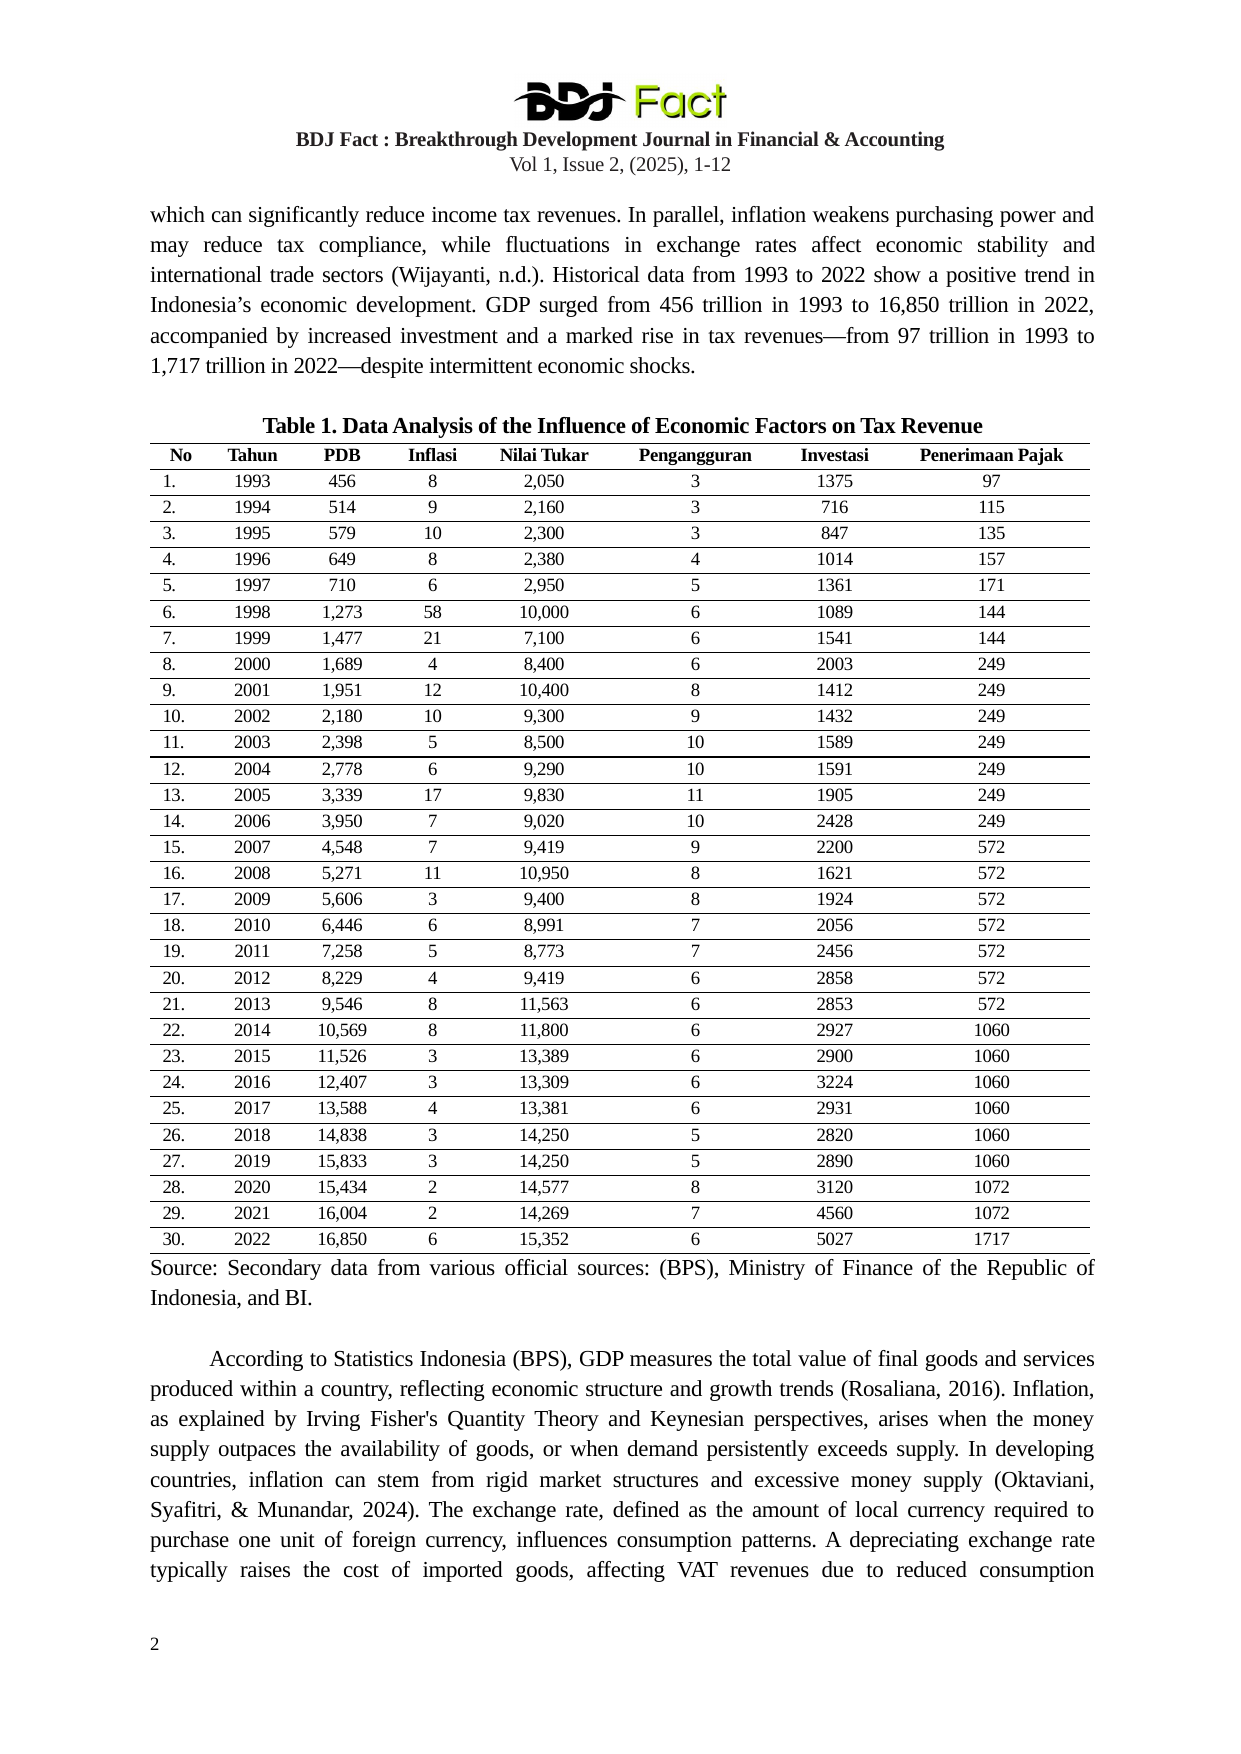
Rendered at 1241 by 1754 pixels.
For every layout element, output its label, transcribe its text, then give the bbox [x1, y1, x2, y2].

table_cell 3120 [776, 1176, 888, 1201]
table_header PDB [293, 444, 386, 469]
table_cell 9,830 [474, 784, 609, 809]
table_cell 249 [888, 758, 1090, 782]
table_cell 249 [888, 653, 1090, 678]
table_cell 9 [609, 836, 776, 861]
table_header No [150, 444, 206, 469]
table_cell 2 [386, 1202, 474, 1227]
table_cell [150, 1124, 206, 1148]
table_cell 2008 [206, 862, 293, 887]
table_cell 8 [386, 993, 474, 1018]
table_cell 9,419 [474, 836, 609, 861]
table_cell 2005 [206, 784, 293, 809]
table_cell 6 [609, 1228, 776, 1253]
table_cell 3,950 [293, 810, 386, 835]
table_cell 10 [609, 758, 776, 782]
table_cell 10 [386, 522, 474, 547]
table_cell [150, 940, 206, 966]
table_cell 2010 [206, 914, 293, 939]
table_cell 1591 [776, 758, 888, 782]
table_cell 2004 [206, 758, 293, 782]
table_cell 9 [386, 496, 474, 521]
table_cell 2016 [206, 1071, 293, 1096]
table_cell 2000 [206, 653, 293, 678]
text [150, 1345, 1096, 1583]
table_cell 9 [609, 705, 776, 730]
table_cell 6 [386, 574, 474, 599]
table_cell [150, 836, 206, 861]
table_cell 6 [609, 653, 776, 678]
table_cell 2002 [206, 705, 293, 730]
table_cell [150, 810, 206, 835]
table_cell 13,588 [293, 1097, 386, 1122]
picture [513, 73, 727, 128]
table_cell 7,258 [293, 940, 386, 966]
table_cell 5 [386, 940, 474, 966]
table_cell [150, 627, 206, 652]
table_cell [150, 784, 206, 809]
table_cell 2,778 [293, 758, 386, 782]
table_cell [150, 1150, 206, 1175]
table_cell 16,850 [293, 1228, 386, 1253]
table_cell 2 [386, 1176, 474, 1201]
table_cell 1375 [776, 470, 888, 495]
table_cell 1060 [888, 1071, 1090, 1096]
table_cell 7 [386, 810, 474, 835]
table_cell 1,689 [293, 653, 386, 678]
table_cell 1014 [776, 548, 888, 573]
table_cell 710 [293, 574, 386, 599]
table_header Inflasi [386, 444, 474, 469]
table_cell 5027 [776, 1228, 888, 1253]
table_cell [150, 1176, 206, 1201]
table_cell 716 [776, 496, 888, 521]
table_cell 6 [609, 967, 776, 992]
table_cell 249 [888, 705, 1090, 730]
table_cell [150, 522, 206, 547]
table_cell 847 [776, 522, 888, 547]
table_cell 3 [609, 496, 776, 521]
table_cell 572 [888, 888, 1090, 913]
table_cell 97 [888, 470, 1090, 495]
table_cell 5,606 [293, 888, 386, 913]
table_cell 249 [888, 784, 1090, 809]
table_cell 456 [293, 470, 386, 495]
table_cell 6 [609, 1019, 776, 1044]
table_header Tahun [206, 444, 293, 469]
table_cell 8,229 [293, 967, 386, 992]
table_cell 1589 [776, 731, 888, 756]
table_cell [150, 1228, 206, 1253]
table_cell 9,546 [293, 993, 386, 1018]
table_cell 15,833 [293, 1150, 386, 1175]
table_cell 1060 [888, 1019, 1090, 1044]
table_cell 14,250 [474, 1124, 609, 1148]
table_cell 8 [609, 862, 776, 887]
table_cell 11 [386, 862, 474, 887]
table_cell 8 [386, 1019, 474, 1044]
table_cell 8 [386, 470, 474, 495]
table_cell 249 [888, 810, 1090, 835]
table_cell 4 [386, 653, 474, 678]
table_cell 1541 [776, 627, 888, 652]
table_cell 1995 [206, 522, 293, 547]
table_cell 3 [609, 470, 776, 495]
table_cell 3,339 [293, 784, 386, 809]
table_cell 9,419 [474, 967, 609, 992]
table_cell 1998 [206, 601, 293, 626]
table_cell 572 [888, 914, 1090, 939]
table_cell 5 [609, 1124, 776, 1148]
table_cell 3 [609, 522, 776, 547]
table_cell 6 [609, 1071, 776, 1096]
table_cell 1993 [206, 470, 293, 495]
table_cell 144 [888, 601, 1090, 626]
table_cell 5 [386, 731, 474, 756]
table_cell 2019 [206, 1150, 293, 1175]
text Table 1. Data Analysis of the Influence of Economic Factors on Tax Revenue [150, 412, 1096, 439]
table_cell 9,020 [474, 810, 609, 835]
table_cell [150, 758, 206, 782]
table_cell 4 [386, 967, 474, 992]
table_cell [150, 679, 206, 704]
table_cell 16,004 [293, 1202, 386, 1227]
table_cell 8,991 [474, 914, 609, 939]
table_cell 12 [386, 679, 474, 704]
table_cell 2927 [776, 1019, 888, 1044]
table_cell 1060 [888, 1045, 1090, 1070]
table_cell [150, 1019, 206, 1044]
table_cell [150, 993, 206, 1018]
table_cell 1999 [206, 627, 293, 652]
table_cell 7 [609, 914, 776, 939]
table_cell 579 [293, 522, 386, 547]
table_cell 2200 [776, 836, 888, 861]
table_cell 2006 [206, 810, 293, 835]
table_cell 2890 [776, 1150, 888, 1175]
table_cell 1717 [888, 1228, 1090, 1253]
table_cell 15,434 [293, 1176, 386, 1201]
table_cell [150, 496, 206, 521]
table_cell [150, 1202, 206, 1227]
table_cell 5,271 [293, 862, 386, 887]
table_cell 14,250 [474, 1150, 609, 1175]
table_cell 1,477 [293, 627, 386, 652]
table_cell 8 [609, 1176, 776, 1201]
table_cell 249 [888, 679, 1090, 704]
table_cell 10 [386, 705, 474, 730]
table_cell 2,398 [293, 731, 386, 756]
table_cell 649 [293, 548, 386, 573]
table_cell 8 [386, 548, 474, 573]
table_cell 171 [888, 574, 1090, 599]
table_cell 6 [609, 627, 776, 652]
table_cell 6 [609, 1097, 776, 1122]
table_cell 10,950 [474, 862, 609, 887]
table_cell 249 [888, 731, 1090, 756]
table_cell 4560 [776, 1202, 888, 1227]
table_cell 8,400 [474, 653, 609, 678]
table_cell 2,050 [474, 470, 609, 495]
table_cell 6 [386, 758, 474, 782]
table_cell [150, 1097, 206, 1122]
table_cell 1,273 [293, 601, 386, 626]
table_cell 7 [609, 1202, 776, 1227]
table_cell 2014 [206, 1019, 293, 1044]
table_cell 7 [386, 836, 474, 861]
table_cell 10 [609, 731, 776, 756]
table_cell 2013 [206, 993, 293, 1018]
table_cell [150, 862, 206, 887]
table_cell 10,000 [474, 601, 609, 626]
table_cell 1072 [888, 1202, 1090, 1227]
table_cell 2020 [206, 1176, 293, 1201]
table_cell 2820 [776, 1124, 888, 1148]
table_header Nilai Tukar [474, 444, 609, 469]
table_cell [150, 601, 206, 626]
table_cell [150, 1071, 206, 1096]
table_cell 9,400 [474, 888, 609, 913]
table_cell 8,500 [474, 731, 609, 756]
table_cell 6 [386, 1228, 474, 1253]
table_cell 6 [609, 993, 776, 1018]
table_cell 4 [609, 548, 776, 573]
table_cell 3224 [776, 1071, 888, 1096]
table_cell 2021 [206, 1202, 293, 1227]
table_cell 1996 [206, 548, 293, 573]
table_cell 2,180 [293, 705, 386, 730]
table_cell 58 [386, 601, 474, 626]
table_cell 21 [386, 627, 474, 652]
table_cell [150, 914, 206, 939]
table_cell 15,352 [474, 1228, 609, 1253]
table_header Investasi [776, 444, 888, 469]
table_cell 1060 [888, 1150, 1090, 1175]
table_cell 2858 [776, 967, 888, 992]
table_cell 1905 [776, 784, 888, 809]
table_cell 11 [609, 784, 776, 809]
table_cell 10,569 [293, 1019, 386, 1044]
table_cell 2,300 [474, 522, 609, 547]
table_cell 157 [888, 548, 1090, 573]
table_header Pengangguran [609, 444, 776, 469]
table_cell 572 [888, 993, 1090, 1018]
table_cell [150, 548, 206, 573]
table_cell [150, 574, 206, 599]
table_cell 2,950 [474, 574, 609, 599]
table_cell 144 [888, 627, 1090, 652]
table_cell [150, 888, 206, 913]
table_cell 9,300 [474, 705, 609, 730]
table_cell 17 [386, 784, 474, 809]
table_cell 2931 [776, 1097, 888, 1122]
table_cell 8 [609, 679, 776, 704]
table_cell 1994 [206, 496, 293, 521]
table_cell 1072 [888, 1176, 1090, 1201]
table_cell 2018 [206, 1124, 293, 1148]
table_cell 572 [888, 940, 1090, 966]
table_cell 7,100 [474, 627, 609, 652]
table_cell 3 [386, 1124, 474, 1148]
table_cell 13,381 [474, 1097, 609, 1122]
table_cell [150, 1045, 206, 1070]
table_cell 3 [386, 888, 474, 913]
table_cell 11,526 [293, 1045, 386, 1070]
table_cell 3 [386, 1045, 474, 1070]
table_cell [150, 653, 206, 678]
table_cell 5 [609, 574, 776, 599]
table_cell 6 [386, 914, 474, 939]
table_cell 1089 [776, 601, 888, 626]
table_cell 572 [888, 836, 1090, 861]
table_cell 135 [888, 522, 1090, 547]
table_cell 2853 [776, 993, 888, 1018]
table_cell 8 [609, 888, 776, 913]
table_cell 10 [609, 810, 776, 835]
table_cell [150, 470, 206, 495]
table_cell 1060 [888, 1097, 1090, 1122]
table_cell 514 [293, 496, 386, 521]
table_cell 2011 [206, 940, 293, 966]
table_cell 2007 [206, 836, 293, 861]
table_cell 1621 [776, 862, 888, 887]
table_cell 1361 [776, 574, 888, 599]
table_cell 2022 [206, 1228, 293, 1253]
table_cell 2900 [776, 1045, 888, 1070]
table_cell [150, 967, 206, 992]
table_cell 1412 [776, 679, 888, 704]
table_cell 14,838 [293, 1124, 386, 1148]
table_cell 1924 [776, 888, 888, 913]
table_cell 3 [386, 1071, 474, 1096]
table_cell 2056 [776, 914, 888, 939]
table_cell 572 [888, 862, 1090, 887]
table_cell 2003 [206, 731, 293, 756]
table_cell [150, 705, 206, 730]
table_cell 5 [609, 1150, 776, 1175]
table_cell 14,269 [474, 1202, 609, 1227]
table_cell 2428 [776, 810, 888, 835]
table_cell 3 [386, 1150, 474, 1175]
table_cell 12,407 [293, 1071, 386, 1096]
table_cell 6 [609, 601, 776, 626]
table_header Penerimaan Pajak [888, 444, 1090, 469]
table_cell 4,548 [293, 836, 386, 861]
table_cell 572 [888, 967, 1090, 992]
table_cell 2001 [206, 679, 293, 704]
table_cell 2017 [206, 1097, 293, 1122]
table_cell 2,380 [474, 548, 609, 573]
table_cell 4 [386, 1097, 474, 1122]
table_cell 1060 [888, 1124, 1090, 1148]
table_cell 14,577 [474, 1176, 609, 1201]
table_cell 10,400 [474, 679, 609, 704]
table_cell 2,160 [474, 496, 609, 521]
table_cell 13,309 [474, 1071, 609, 1096]
table_cell 2456 [776, 940, 888, 966]
table_cell 2015 [206, 1045, 293, 1070]
table_cell 6,446 [293, 914, 386, 939]
table_cell 2003 [776, 653, 888, 678]
table_cell 1,951 [293, 679, 386, 704]
table_cell 115 [888, 496, 1090, 521]
table_cell 6 [609, 1045, 776, 1070]
table_cell [150, 731, 206, 756]
table_cell 1432 [776, 705, 888, 730]
table_cell 11,563 [474, 993, 609, 1018]
table_cell 2012 [206, 967, 293, 992]
table_cell 9,290 [474, 758, 609, 782]
text Source: Secondary data from various official sources: (BPS), Ministry of Finance of the Republic of Indonesia, and BI. [150, 1254, 1096, 1311]
table_cell 13,389 [474, 1045, 609, 1070]
table_cell 7 [609, 940, 776, 966]
table_cell 1997 [206, 574, 293, 599]
table_cell 8,773 [474, 940, 609, 966]
table_cell 2009 [206, 888, 293, 913]
table_cell 11,800 [474, 1019, 609, 1044]
